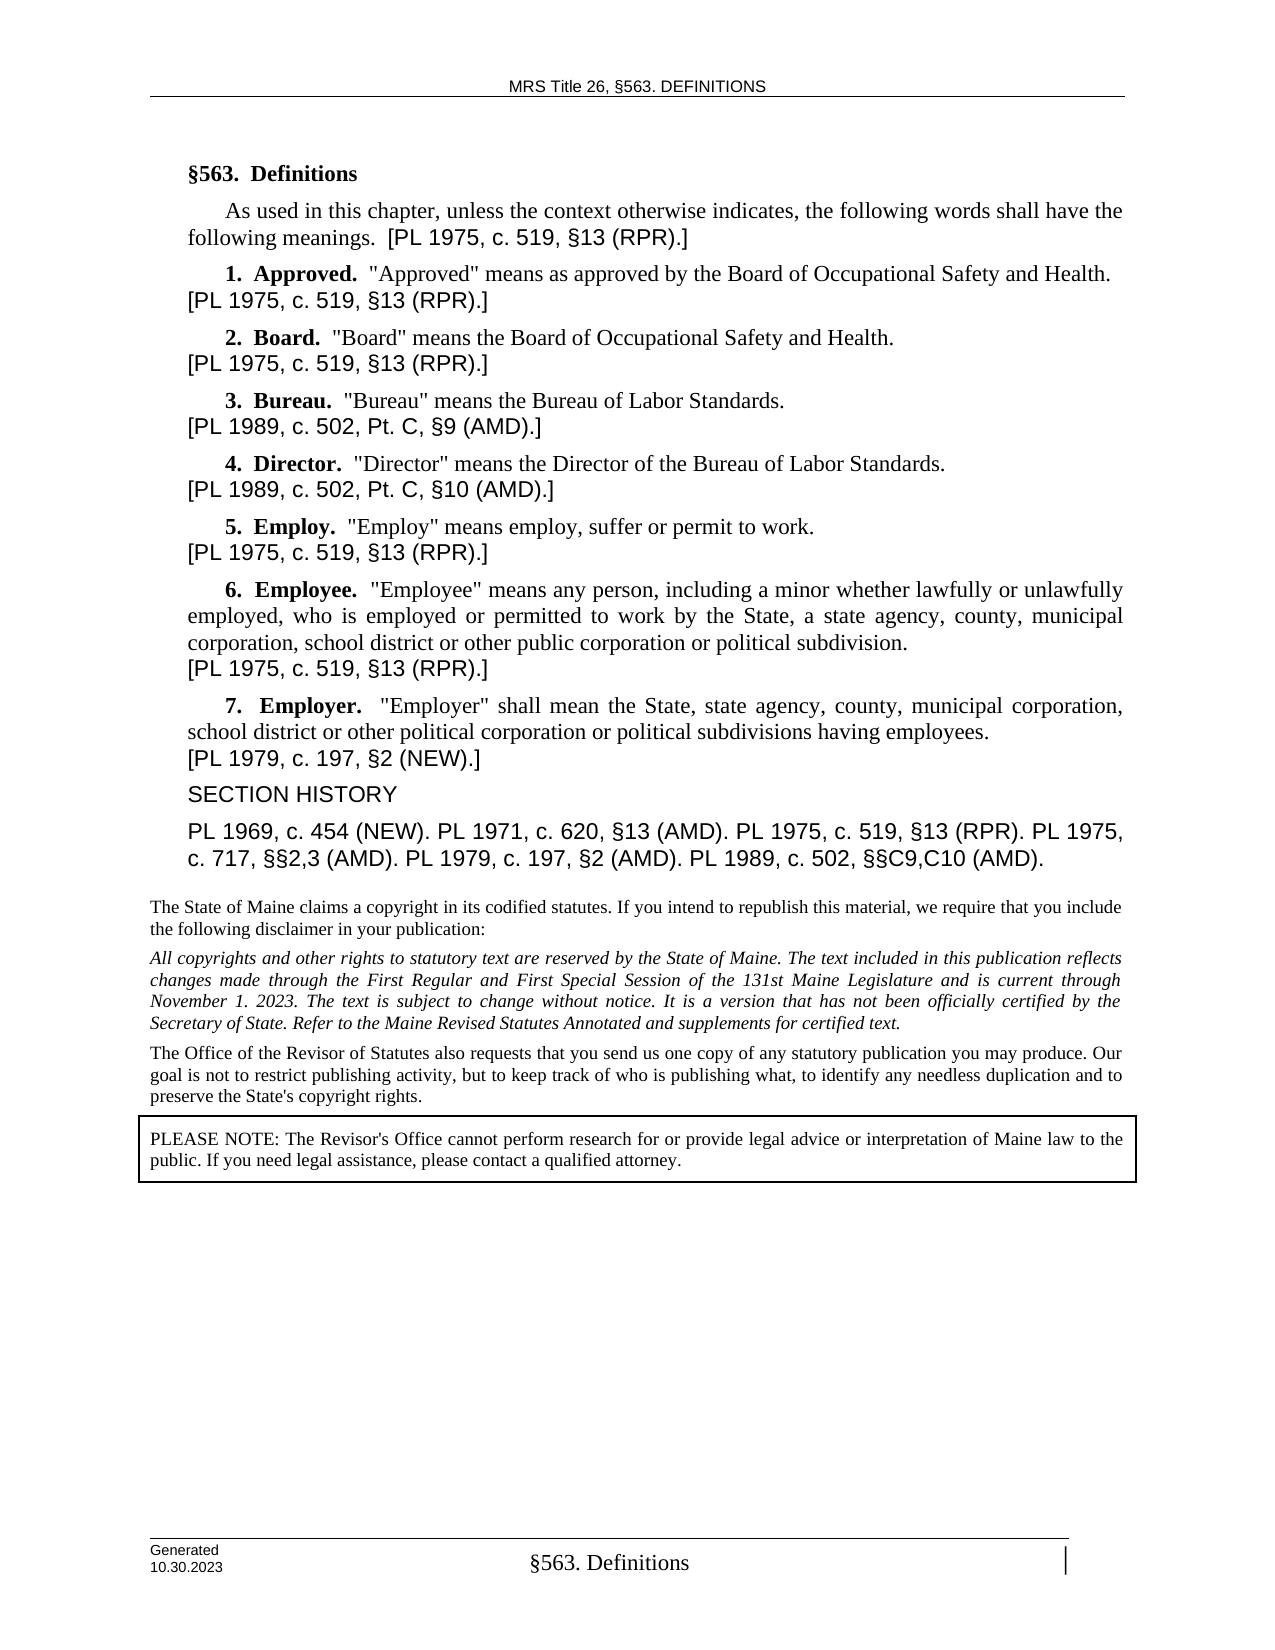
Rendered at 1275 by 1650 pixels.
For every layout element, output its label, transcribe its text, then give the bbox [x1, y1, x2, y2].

text 2. Board. "Board" means the Board of Occupational Safety and Health. [187, 323, 1125, 350]
text 7. Employer. "Employer" shall mean the State, state agency, county, municipal corporation, school district or other political corporation or political subdivisions having employees. [187, 692, 1125, 744]
text 4. Director. "Director" means the Director of the Bureau of Labor Standards. [187, 450, 1125, 476]
text 6. Employee. "Employee" means any person, including a minor whether lawfully or unlawfully employed, who is employed or permitted to work by the State, a state agency, county, municipal corporation, school district or other public corporation or political subdivision. [187, 576, 1125, 655]
text PLEASE NOTE: The Revisor's Office cannot perform research for or provide legal advice or interpretation of Maine law to the public. If you need legal assistance, please contact a qualified attorney. [140, 1117, 1135, 1181]
text All copyrights and other rights to statutory text are reserved by the State of Maine. The text included in this publication reflects changes made through the First Regular and First Special Session of the 131st Maine Legislature and is current through November 1. 2023 . The text is subject to change without notice. It is a version that has not been officially certified by the Secretary of State. Refer to the Maine Revised Statutes Annotated and supplements for certified text. [150, 947, 1125, 1033]
text [PL 1989, c. 502, Pt. C, §10 (AMD).] [187, 476, 1125, 502]
text [PL 1975, c. 519, §13 (RPR).] [187, 539, 1125, 566]
text 3. Bureau. "Bureau" means the Bureau of Labor Standards. [187, 387, 1125, 413]
text The Office of the Revisor of Statutes also requests that you send us one copy of any statutory publication you may produce. Our goal is not to restrict publishing activity, but to keep track of who is publishing what, to identify any needless duplication and to preserve the State's copyright rights. [150, 1042, 1125, 1107]
text [PL 1989, c. 502, Pt. C, §9 (AMD).] [187, 413, 1125, 439]
text SECTION HISTORY [187, 781, 1125, 808]
text 1. Approved. "Approved" means as approved by the Board of Occupational Safety and Health. [187, 260, 1125, 287]
text 5. Employ. "Employ" means employ, suffer or permit to work. [187, 513, 1125, 539]
text PL 1969, c. 454 (NEW). PL 1971, c. 620, §13 (AMD). PL 1975, c. 519, §13 (RPR). PL 1975, c. 717, §§2,3 (AMD). PL 1979, c. 197, §2 (AMD). PL 1989, c. 502, §§C9,C10 (AMD). [187, 818, 1125, 871]
text [PL 1975, c. 519, §13 (RPR).] [187, 350, 1125, 376]
text The State of Maine claims a copyright in its codified statutes. If you intend to republish this material, we require that you include the following disclaimer in your publication: [150, 896, 1125, 939]
text [PL 1975, c. 519, §13 (RPR).] [187, 655, 1125, 681]
text §563. Definitions [187, 160, 1125, 187]
text [PL 1979, c. 197, §2 (NEW).] [187, 744, 1125, 771]
text As used in this chapter, unless the context otherwise indicates, the following words shall have the following meanings. [PL 1975, c. 519, §13 (RPR).] [187, 197, 1125, 250]
text [PL 1975, c. 519, §13 (RPR).] [187, 287, 1125, 313]
